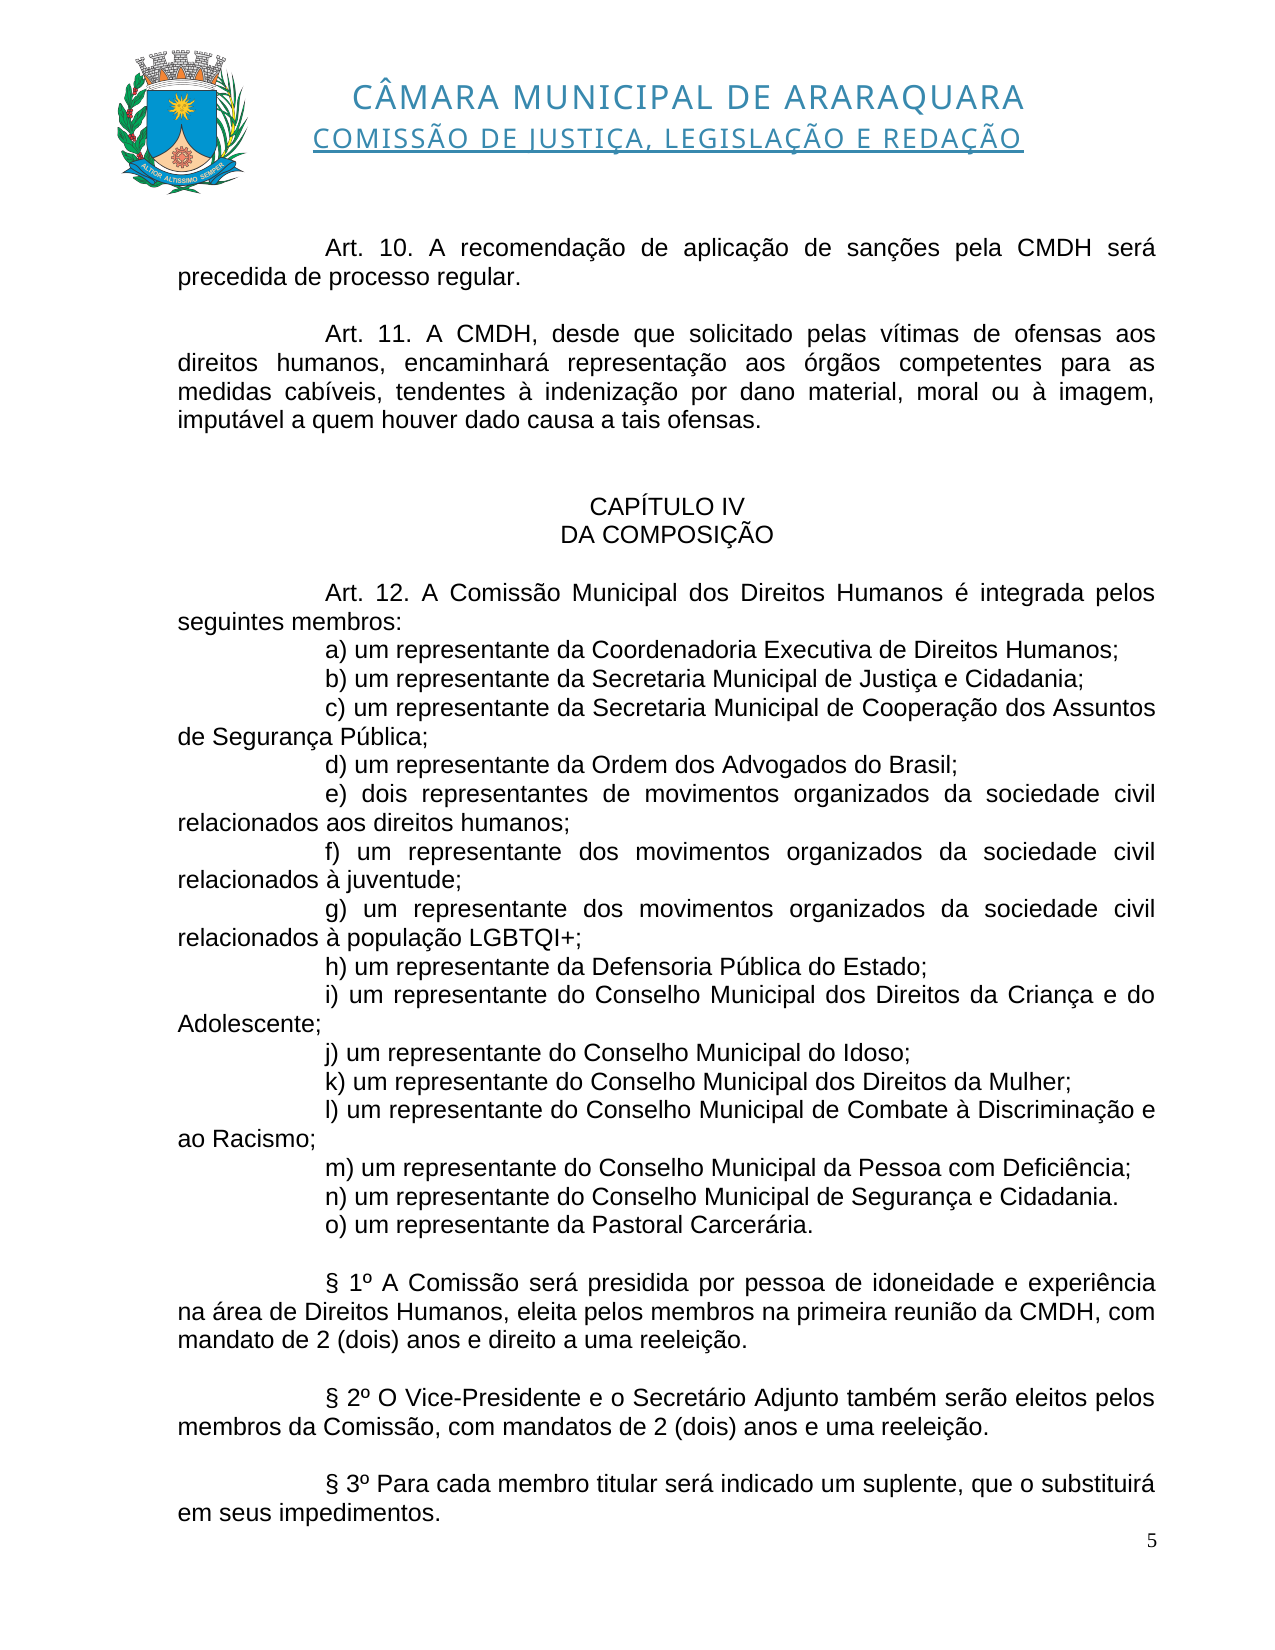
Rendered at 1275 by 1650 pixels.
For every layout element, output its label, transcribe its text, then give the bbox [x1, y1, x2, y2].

text d) um representante da Ordem dos Advogados do Brasil; [177, 751, 1157, 779]
text § 1º A Comissão será presidida por pessoa de idoneidade e experiência na área de Direitos Humanos, eleita pelos membros na primeira reunião da CMDH, com mandato de 2 (dois) anos e direito a uma reeleição. [177, 1268, 1157, 1354]
text m) um representante do Conselho Municipal da Pessoa com Deficiência; [177, 1153, 1157, 1182]
text a) um representante da Coordenadoria Executiva de Direitos Humanos; [177, 636, 1157, 664]
text n) um representante do Conselho Municipal de Segurança e Cidadania. [177, 1182, 1157, 1211]
text § 2º O Vice-Presidente e o Secretário Adjunto também serão eleitos pelos membros da Comissão, com mandatos de 2 (dois) anos e uma reeleição. [177, 1383, 1157, 1441]
text § 3º Para cada membro titular será indicado um suplente, que o substituirá em seus impedimentos. [177, 1469, 1157, 1527]
text j) um representante do Conselho Municipal do Idoso; [177, 1038, 1157, 1067]
text c) um representante da Secretaria Municipal de Cooperação dos Assuntos de Segurança Pública; [177, 693, 1157, 751]
text k) um representante do Conselho Municipal dos Direitos da Mulher; [177, 1067, 1157, 1096]
text DA COMPOSIÇÃO [177, 521, 1157, 549]
text CAPÍTULO IV [177, 492, 1157, 521]
text l) um representante do Conselho Municipal de Combate à Discriminação e ao Racismo; [177, 1096, 1157, 1153]
text Art. 10. A recomendação de aplicação de sanções pela CMDH será precedida de processo regular. [177, 233, 1157, 291]
text Art. 12. A Comissão Municipal dos Direitos Humanos é integrada pelos seguintes membros: [177, 578, 1157, 636]
text b) um representante da Secretaria Municipal de Justiça e Cidadania; [177, 664, 1157, 693]
text h) um representante da Defensoria Pública do Estado; [177, 952, 1157, 981]
text i) um representante do Conselho Municipal dos Direitos da Criança e do Adolescente; [177, 981, 1157, 1038]
text e) dois representantes de movimentos organizados da sociedade civil relacionados aos direitos humanos; [177, 779, 1157, 837]
text Art. 11. A CMDH, desde que solicitado pelas vítimas de ofensas aos direitos humanos, encaminhará representação aos órgãos competentes para as medidas cabíveis, tendentes à indenização por dano material, moral ou à imagem, imputável a quem houver dado causa a tais ofensas. [177, 319, 1157, 434]
text g) um representante dos movimentos organizados da sociedade civil relacionados à população LGBTQI+; [177, 894, 1157, 952]
text f) um representante dos movimentos organizados da sociedade civil relacionados à juventude; [177, 837, 1157, 894]
picture [117, 50, 249, 195]
text o) um representante da Pastoral Carcerária. [177, 1211, 1157, 1239]
